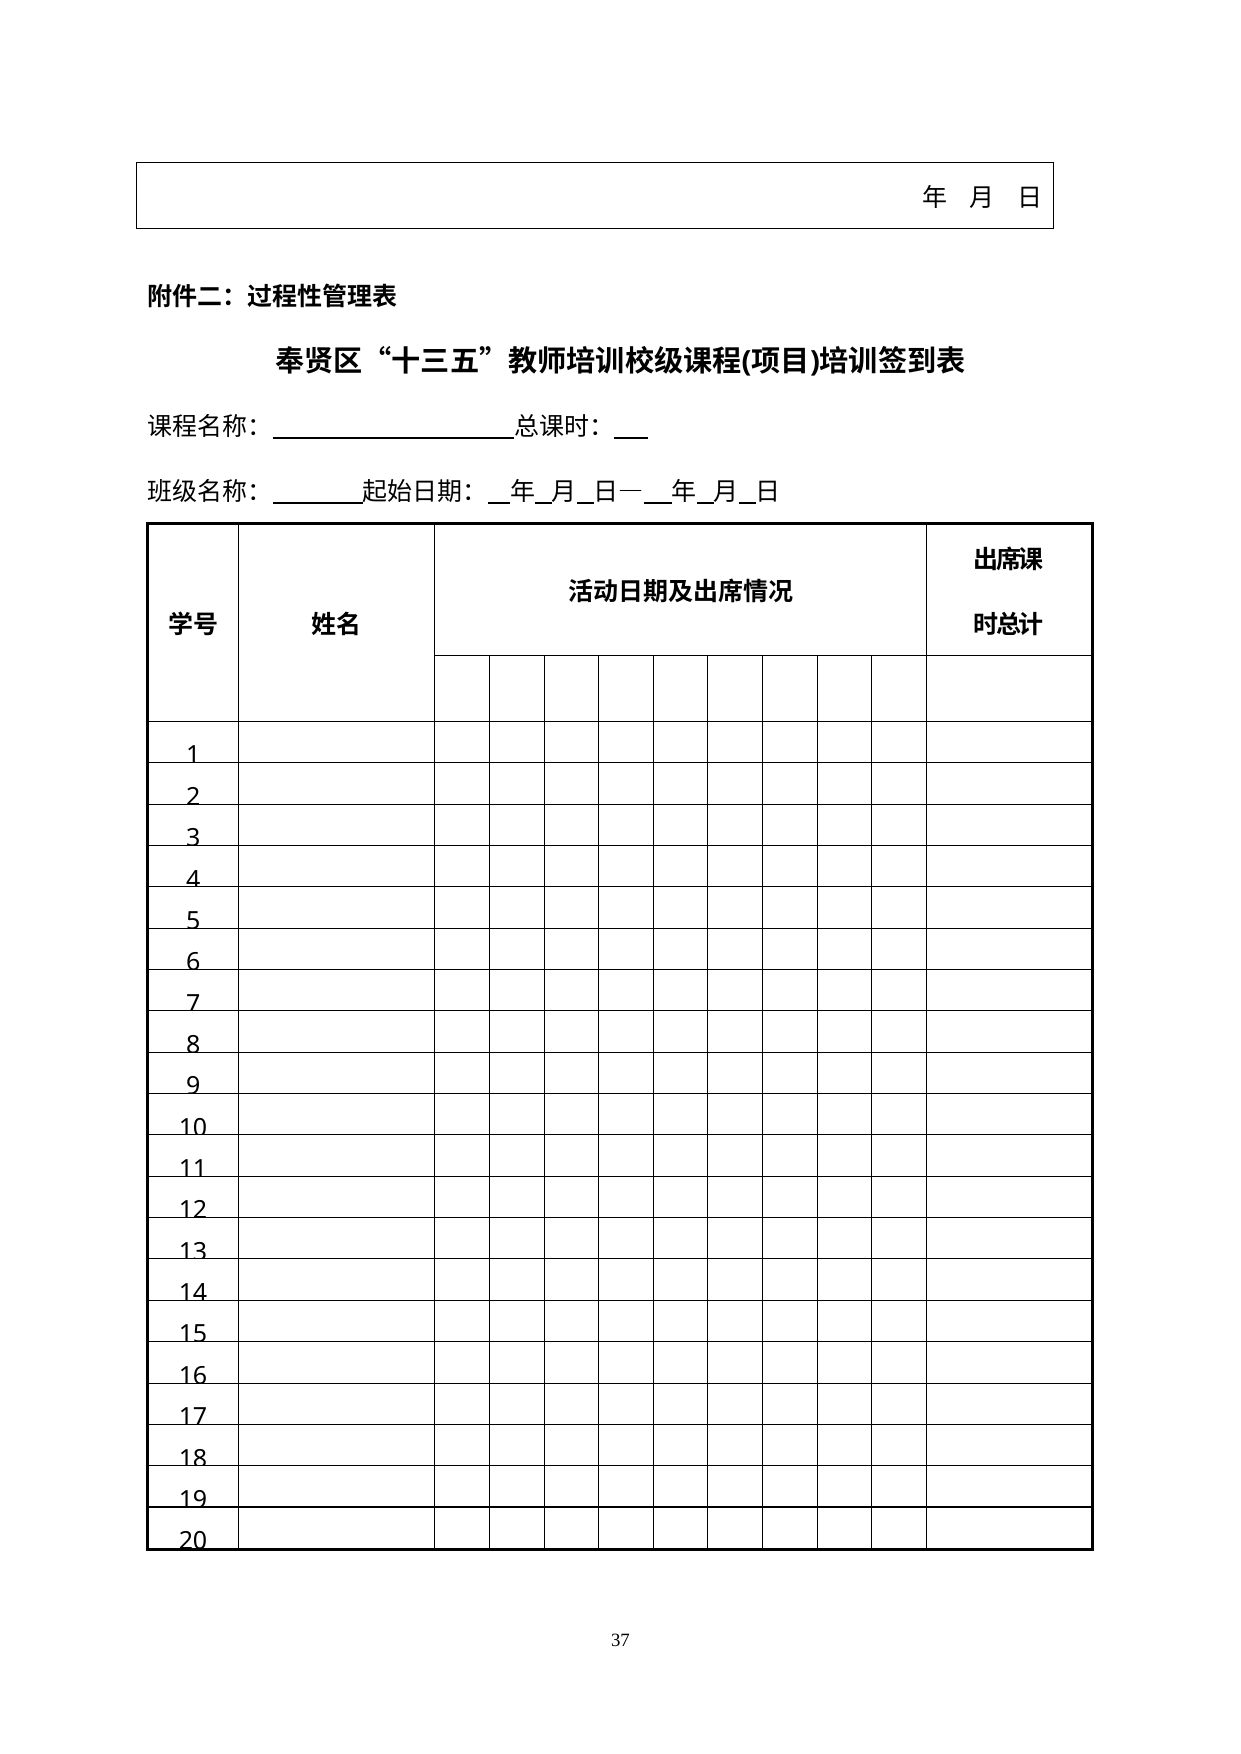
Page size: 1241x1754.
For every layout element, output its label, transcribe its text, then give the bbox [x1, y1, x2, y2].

table_cell [599, 1301, 653, 1341]
text 班级名称： 起始日期： 年 月 日— 年 月 日 [148, 457, 1092, 522]
table_cell [599, 1425, 653, 1465]
table_cell 7 [149, 970, 238, 1010]
table_cell [927, 763, 1091, 803]
table_cell [872, 1177, 926, 1217]
table_cell 6 [149, 929, 238, 969]
table_cell [599, 929, 653, 969]
table_cell [654, 1342, 707, 1382]
table_cell [927, 846, 1091, 886]
table_cell [708, 1342, 762, 1382]
table_cell [545, 887, 598, 927]
table_cell [818, 1508, 871, 1548]
table_cell [545, 763, 598, 803]
table_cell [239, 1508, 434, 1548]
table_cell [239, 1259, 434, 1300]
table_cell [239, 1425, 434, 1465]
table_cell [927, 1259, 1091, 1300]
table_cell 11 [149, 1135, 238, 1176]
table_cell [818, 1177, 871, 1217]
table_cell [872, 1259, 926, 1300]
table_cell [239, 805, 434, 845]
table_cell [435, 1094, 489, 1134]
table_cell [599, 1094, 653, 1134]
table_cell [763, 1342, 817, 1382]
table_cell [708, 656, 762, 721]
table_cell [872, 1218, 926, 1258]
table_cell [545, 1466, 598, 1506]
table_cell [239, 1053, 434, 1093]
table_cell [872, 970, 926, 1010]
table_cell [654, 1384, 707, 1424]
table_cell [927, 1508, 1091, 1548]
table_cell [239, 1135, 434, 1176]
table_cell [872, 1425, 926, 1465]
table_cell [763, 1508, 817, 1548]
table_cell [490, 1053, 544, 1093]
table_cell [763, 805, 817, 845]
table_cell [490, 1259, 544, 1300]
table_cell [435, 1259, 489, 1300]
table_header 姓名 [239, 525, 434, 721]
table_cell [763, 722, 817, 762]
table_cell [599, 1177, 653, 1217]
table_cell [435, 1177, 489, 1217]
table_cell [927, 1094, 1091, 1134]
table_cell [654, 805, 707, 845]
table_cell [763, 929, 817, 969]
table_cell [818, 1218, 871, 1258]
table_cell [927, 1218, 1091, 1258]
table_cell 4 [149, 846, 238, 886]
table_cell [239, 887, 434, 927]
table_cell [763, 656, 817, 721]
table_cell [708, 722, 762, 762]
table_cell [654, 1094, 707, 1134]
table_cell [490, 1425, 544, 1465]
table_cell [654, 656, 707, 721]
text 课程名称： 总课时： [148, 392, 1092, 457]
table_cell [490, 846, 544, 886]
table_cell [490, 1218, 544, 1258]
table_cell 5 [149, 887, 238, 927]
table_cell [818, 1466, 871, 1506]
table_cell [763, 1301, 817, 1341]
table_cell [599, 1466, 653, 1506]
table_cell 10 [149, 1094, 238, 1134]
table_cell [872, 1508, 926, 1548]
table_cell [654, 1301, 707, 1341]
table_cell [239, 763, 434, 803]
table_cell [654, 1259, 707, 1300]
table_cell [708, 1425, 762, 1465]
table_cell [435, 1301, 489, 1341]
table_cell [599, 1135, 653, 1176]
table_cell [927, 1342, 1091, 1382]
table_cell [599, 1259, 653, 1300]
table_cell [435, 1425, 489, 1465]
table_cell [435, 1053, 489, 1093]
table_cell [239, 1094, 434, 1134]
table_cell [435, 970, 489, 1010]
table_cell [818, 1135, 871, 1176]
table_cell [872, 1466, 926, 1506]
table_cell [239, 1218, 434, 1258]
table_cell [435, 1011, 489, 1052]
table_cell [490, 805, 544, 845]
table_cell [545, 1425, 598, 1465]
table_cell [872, 1011, 926, 1052]
table_cell [708, 846, 762, 886]
table_cell [545, 1094, 598, 1134]
table_cell 16 [149, 1342, 238, 1382]
table_cell 3 [149, 805, 238, 845]
table_cell [435, 1218, 489, 1258]
table_cell [818, 1053, 871, 1093]
table_cell [490, 656, 544, 721]
table_cell [599, 887, 653, 927]
table_cell [545, 929, 598, 969]
table_cell [545, 722, 598, 762]
table_cell [872, 929, 926, 969]
table_cell [435, 1466, 489, 1506]
table_cell [654, 1177, 707, 1217]
table_cell [545, 1342, 598, 1382]
table_cell [599, 805, 653, 845]
table_cell [927, 887, 1091, 927]
table_cell [872, 887, 926, 927]
table_cell [654, 1053, 707, 1093]
table_cell [927, 1384, 1091, 1424]
table_cell [872, 1301, 926, 1341]
table_cell [545, 1135, 598, 1176]
table_cell [490, 1177, 544, 1217]
table_cell [490, 1466, 544, 1506]
table_cell [545, 1384, 598, 1424]
table_cell [927, 970, 1091, 1010]
table_cell [654, 1135, 707, 1176]
table_cell [927, 1053, 1091, 1093]
table_cell [435, 805, 489, 845]
table_cell [599, 1011, 653, 1052]
table_cell [435, 887, 489, 927]
table_cell [927, 1425, 1091, 1465]
table_cell [599, 656, 653, 721]
table_cell [490, 929, 544, 969]
table_cell [708, 1259, 762, 1300]
table_cell [599, 722, 653, 762]
table_cell [927, 1301, 1091, 1341]
table_cell 17 [149, 1384, 238, 1424]
table_cell 13 [149, 1218, 238, 1258]
table_cell 2 [149, 763, 238, 803]
table_cell 15 [149, 1301, 238, 1341]
table_cell [927, 722, 1091, 762]
table_cell 14 [149, 1259, 238, 1300]
table_cell [545, 1218, 598, 1258]
table_cell [490, 1342, 544, 1382]
table_cell [654, 1218, 707, 1258]
table_cell [872, 656, 926, 721]
table_cell [763, 1053, 817, 1093]
table_cell [490, 1094, 544, 1134]
table_cell [708, 1301, 762, 1341]
table_cell [545, 970, 598, 1010]
table_cell 19 [149, 1466, 238, 1506]
table_cell [818, 1384, 871, 1424]
table_cell [545, 1259, 598, 1300]
table_cell [490, 1384, 544, 1424]
table_cell [763, 1466, 817, 1506]
table_cell [763, 1177, 817, 1217]
table_cell [654, 722, 707, 762]
table_cell [818, 846, 871, 886]
table_cell 12 [149, 1177, 238, 1217]
table_cell [818, 1301, 871, 1341]
table_cell [763, 1011, 817, 1052]
table_cell [599, 970, 653, 1010]
table_cell [927, 805, 1091, 845]
table_cell [872, 805, 926, 845]
table_cell [818, 1342, 871, 1382]
table_cell [927, 1011, 1091, 1052]
table_cell [545, 805, 598, 845]
table_cell 9 [149, 1053, 238, 1093]
table_cell [708, 970, 762, 1010]
table_cell [872, 722, 926, 762]
table_cell [872, 1053, 926, 1093]
table_cell [599, 1508, 653, 1548]
table_cell [763, 1218, 817, 1258]
table_cell [545, 846, 598, 886]
table_cell [654, 763, 707, 803]
table_cell [927, 656, 1091, 721]
table_cell [708, 1053, 762, 1093]
table_cell [435, 1342, 489, 1382]
table_cell [708, 887, 762, 927]
table_cell [435, 656, 489, 721]
table_cell [435, 1384, 489, 1424]
table_cell [872, 1384, 926, 1424]
table_cell [927, 929, 1091, 969]
table_cell [490, 970, 544, 1010]
table_cell [927, 1177, 1091, 1217]
table_cell [872, 1342, 926, 1382]
table_cell [599, 1342, 653, 1382]
table_cell [708, 1218, 762, 1258]
table_header 学号 [149, 525, 238, 721]
table_cell [763, 1425, 817, 1465]
table_cell [545, 1301, 598, 1341]
table_cell [490, 1135, 544, 1176]
table_cell [872, 846, 926, 886]
table_cell [708, 1011, 762, 1052]
table_cell [545, 1508, 598, 1548]
table_cell [872, 1094, 926, 1134]
table_cell [545, 1011, 598, 1052]
table_cell [818, 1094, 871, 1134]
table_cell [763, 887, 817, 927]
table_cell [435, 929, 489, 969]
table_cell [763, 1259, 817, 1300]
table_cell [654, 887, 707, 927]
table_cell [545, 656, 598, 721]
table_cell [763, 763, 817, 803]
table_cell [435, 1135, 489, 1176]
table_cell [818, 929, 871, 969]
table_cell [763, 1094, 817, 1134]
table_cell [599, 846, 653, 886]
table_cell [708, 1135, 762, 1176]
table_cell [435, 763, 489, 803]
table_cell [654, 1425, 707, 1465]
table_cell 8 [149, 1011, 238, 1052]
table_cell [818, 887, 871, 927]
text 奉贤区“十三五”教师培训校级课程(项目)培训签到表 [148, 327, 1092, 392]
table_cell [239, 1342, 434, 1382]
table_cell [927, 1466, 1091, 1506]
table_cell [872, 763, 926, 803]
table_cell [137, 163, 1053, 228]
table_cell [239, 1384, 434, 1424]
table_cell [545, 1177, 598, 1217]
table_cell [599, 763, 653, 803]
table_cell 1 [149, 722, 238, 762]
table_cell 20 [149, 1508, 238, 1548]
table_cell [872, 1135, 926, 1176]
table_cell [490, 1011, 544, 1052]
table_cell [490, 1508, 544, 1548]
table_cell [239, 970, 434, 1010]
table_cell [654, 970, 707, 1010]
table_cell [239, 722, 434, 762]
table_cell [239, 1177, 434, 1217]
text 附件二：过程性管理表 [148, 262, 1092, 327]
table_cell [763, 1384, 817, 1424]
table_cell [239, 846, 434, 886]
table_cell [818, 763, 871, 803]
table_cell [239, 1011, 434, 1052]
table_cell [818, 656, 871, 721]
table_cell [818, 1425, 871, 1465]
table_cell [239, 1466, 434, 1506]
table_cell [654, 1508, 707, 1548]
table_cell [708, 1508, 762, 1548]
table_cell [708, 763, 762, 803]
table_cell [708, 1094, 762, 1134]
table_cell [239, 929, 434, 969]
table_cell [763, 846, 817, 886]
table_cell [654, 929, 707, 969]
table_cell [654, 1466, 707, 1506]
table_cell [435, 1508, 489, 1548]
table_cell [545, 1053, 598, 1093]
table_cell [599, 1218, 653, 1258]
table_cell [708, 929, 762, 969]
table_cell [490, 763, 544, 803]
table_cell 18 [149, 1425, 238, 1465]
table_cell [708, 1466, 762, 1506]
table_cell [490, 1301, 544, 1341]
table_cell [818, 722, 871, 762]
table_cell [708, 1177, 762, 1217]
table_cell [763, 1135, 817, 1176]
table_cell [654, 846, 707, 886]
table_cell [927, 1135, 1091, 1176]
table_cell [708, 805, 762, 845]
table_cell [599, 1384, 653, 1424]
table_cell [599, 1053, 653, 1093]
table_cell [818, 805, 871, 845]
table_cell [239, 1301, 434, 1341]
table_cell [818, 1011, 871, 1052]
table_header 出席课 时总计 [927, 525, 1091, 655]
table_header 活动日期及出席情况 [435, 525, 926, 655]
table_cell [654, 1011, 707, 1052]
table_cell [763, 970, 817, 1010]
table_cell [708, 1384, 762, 1424]
table_cell [435, 846, 489, 886]
table_cell [818, 970, 871, 1010]
table_cell [490, 722, 544, 762]
table_cell [818, 1259, 871, 1300]
table_cell [490, 887, 544, 927]
table_cell [435, 722, 489, 762]
